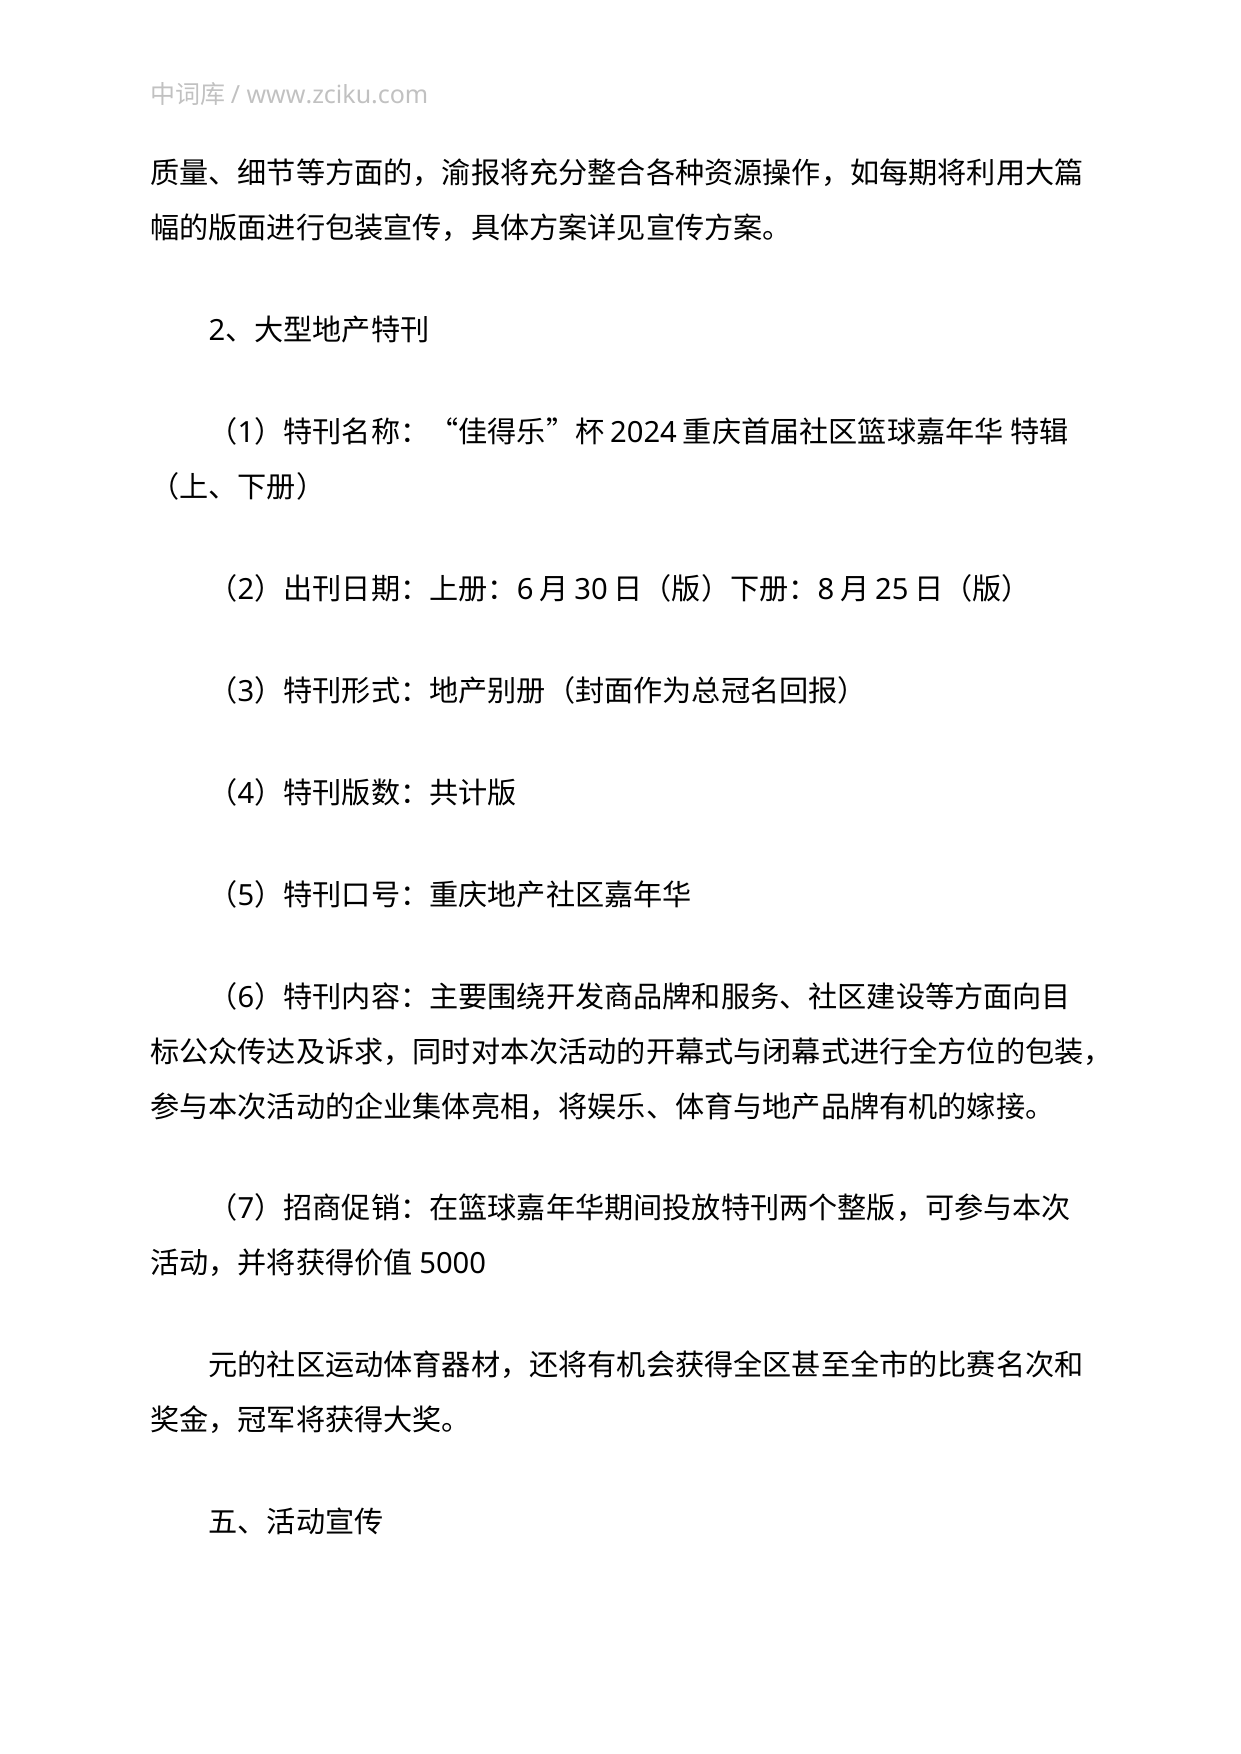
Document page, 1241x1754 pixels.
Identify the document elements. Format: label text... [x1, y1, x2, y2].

text （3）特刊形式：地产别册（封面作为总冠名回报） [150, 667, 1090, 710]
text （6）特刊内容：主要围绕开发商品牌和服务、社区建设等方面向目标公众传达及诉求，同时对本次活动的开幕式与闭幕式进行全方位的包装，参与本次活动的企业集体亮相，将娱乐、体育与地产品牌有机的嫁接。 [150, 973, 1090, 1126]
text （2）出刊日期：上册：6月30日（版）下册：8月25日（版） [150, 565, 1090, 608]
text 元的社区运动体育器材，还将有机会获得全区甚至全市的比赛名次和奖金，冠军将获得大奖。 [150, 1342, 1090, 1439]
text 五、活动宣传 [150, 1499, 1090, 1541]
text （4）特刊版数：共计版 [150, 769, 1090, 812]
text （7）招商促销：在篮球嘉年华期间投放特刊两个整版，可参与本次活动，并将获得价值 5000 [150, 1185, 1090, 1282]
text （5）特刊口号：重庆地产社区嘉年华 [150, 871, 1090, 914]
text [150, 150, 1090, 247]
text 2、大型地产特刊 [150, 307, 1090, 349]
text （1）特刊名称：“佳得乐”杯2024重庆首届社区篮球嘉年华 特辑（上、下册） [150, 409, 1090, 506]
